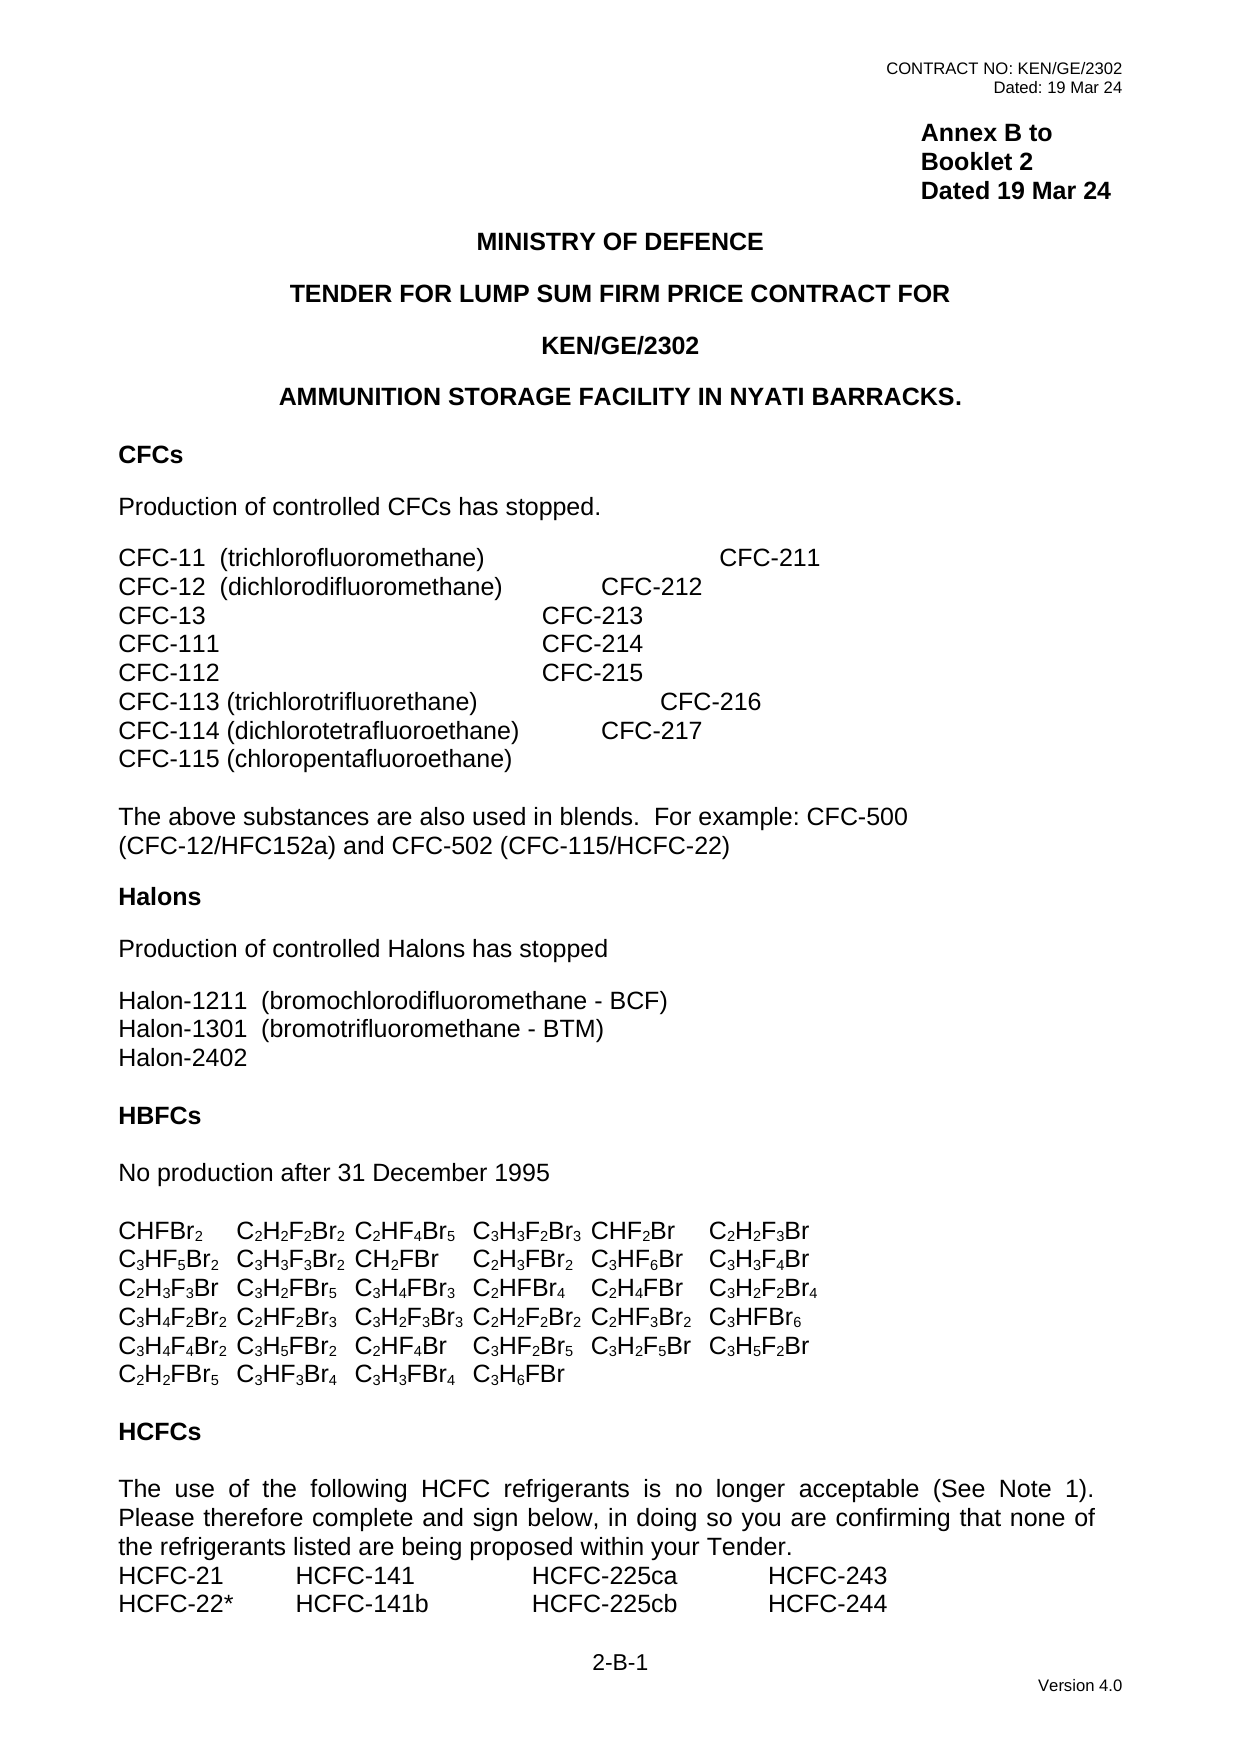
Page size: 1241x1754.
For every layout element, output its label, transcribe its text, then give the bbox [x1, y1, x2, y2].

text Halon-1301 (bromotrifluoromethane - BTM) [118, 1014, 1122, 1043]
text CFC-13 CFC-213 [118, 601, 1122, 629]
text Annex B to [118, 118, 1122, 147]
text CFCs [118, 440, 1122, 468]
text C2H3F3Br C3H2FBr5 C3H4FBr3 C2HFBr4 C2H4FBr C3H2F2Br4 [118, 1273, 1122, 1302]
text HCFC-21 HCFC-141 HCFC-225ca HCFC-243 [118, 1561, 1122, 1589]
text HCFC-22* HCFC-141b HCFC-225cb HCFC-244 [118, 1589, 1122, 1618]
text CFC-12 (dichlorodifluoromethane) CFC-212 [118, 572, 1122, 601]
text CFC-111 CFC-214 [118, 629, 1122, 658]
text C3H4F4Br2 C3H5FBr2 C2HF4Br C3HF2Br5 C3H2F5Br C3H5F2Br [118, 1331, 1122, 1359]
text No production after 31 December 1995 [118, 1158, 1122, 1187]
text Booklet 2 [118, 147, 1122, 176]
text Production of controlled Halons has stopped [118, 934, 1122, 963]
text CFC-113 (trichlorotrifluorethane) CFC-216 [118, 687, 1122, 716]
text C2H2FBr5 C3HF3Br4 C3H3FBr4 C3H6FBr [118, 1359, 1122, 1388]
text Halon-1211 (bromochlorodifluoromethane - BCF) [118, 986, 1122, 1014]
text Halons [118, 882, 1122, 911]
text CFC-11 (trichlorofluoromethane) CFC-211 [118, 543, 1122, 572]
text C3H4F2Br2 C2HF2Br3 C3H2F3Br3 C2H2F2Br2 C2HF3Br2 C3HFBr6 [118, 1302, 1122, 1331]
text KEN/GE/2302 [118, 331, 1122, 359]
text Dated 19 Mar 24 [118, 176, 1122, 204]
text MINISTRY OF DEFENCE [118, 227, 1122, 256]
text C3HF5Br2 C3H3F3Br2 CH2FBr C2H3FBr2 C3HF6Br C3H3F4Br [118, 1244, 1122, 1273]
text CFC-114 (dichlorotetrafluoroethane) CFC-217 [118, 716, 1122, 744]
text CFC-112 CFC-215 [118, 658, 1122, 687]
text HCFCs [118, 1417, 1122, 1446]
text TENDER FOR LUMP SUM FIRM PRICE CONTRACT FOR [118, 279, 1122, 308]
text HBFCs [118, 1101, 1122, 1129]
text AMMUNITION STORAGE FACILITY IN NYATI BARRACKS. [118, 382, 1122, 411]
text The above substances are also used in blends. For example: CFC-500 (CFC-12/HFC152a) and CFC-502 (CFC-115/HCFC-22) [118, 802, 1122, 859]
text Halon-2402 [118, 1043, 1122, 1072]
text CHFBr2 C2H2F2Br2 C2HF4Br5 C3H3F2Br3 CHF2Br C2H2F3Br [118, 1216, 1122, 1244]
text Production of controlled CFCs has stopped. [118, 491, 1122, 520]
text The use of the following HCFC refrigerants is no longer acceptable (See Note 1). Please therefore complete and sign below, in doing so you are confirming that none of the refrigerants listed are being proposed within your Tender. [118, 1474, 1097, 1561]
text CFC-115 (chloropentafluoroethane) [118, 744, 1122, 773]
